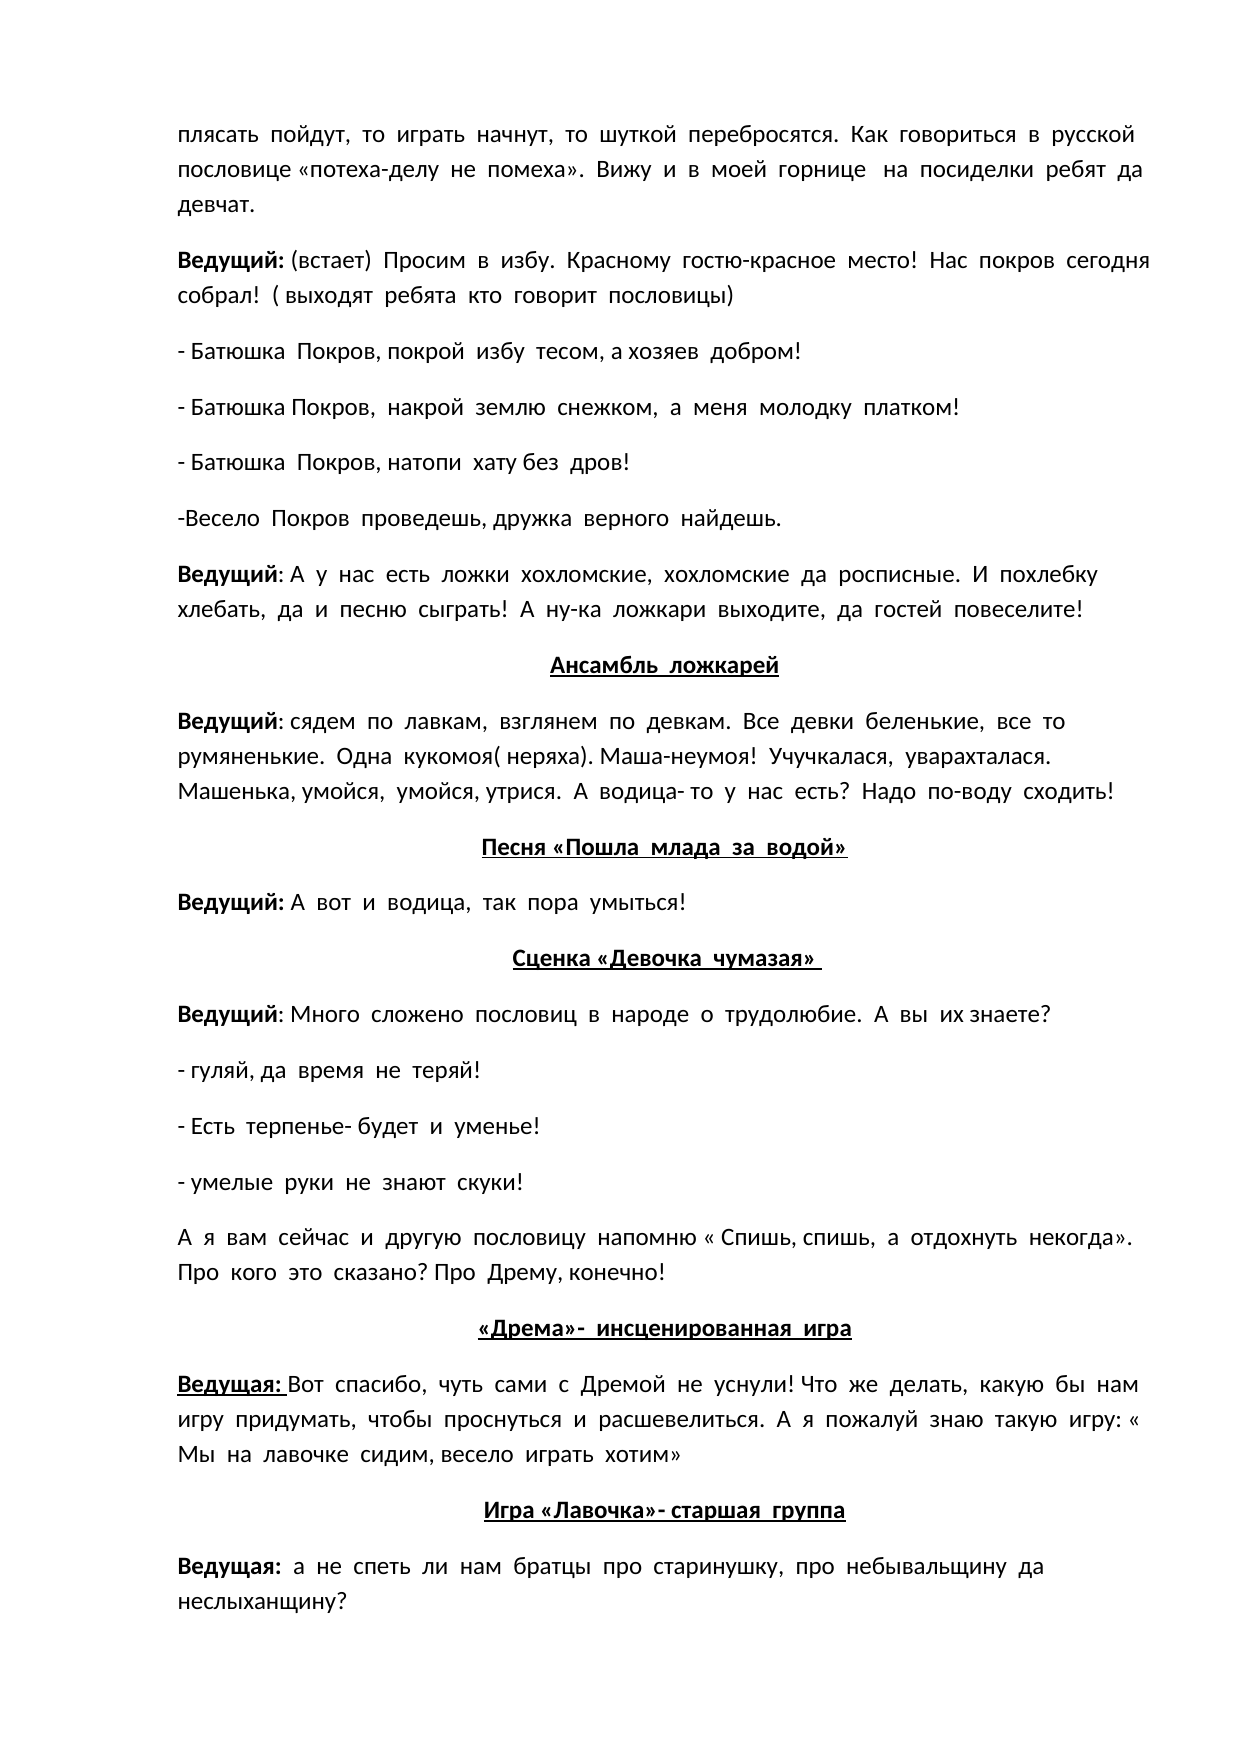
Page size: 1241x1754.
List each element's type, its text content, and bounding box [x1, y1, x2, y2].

text Игра «Лавочка»- старшая группа [177, 1494, 1152, 1524]
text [177, 118, 1152, 219]
text - Батюшка Покров, натопи хату без дров! [177, 446, 1152, 477]
text - гуляй, да время не теряй! [177, 1054, 1152, 1084]
text Ансамбль ложкарей [177, 649, 1152, 679]
text - Батюшка Покров, накрой землю снежком, а меня молодку платком! [177, 391, 1152, 421]
text -Весело Покров проведешь, дружка верного найдешь. [177, 502, 1152, 533]
text А я вам сейчас и другую пословицу напомню « Спишь, спишь, а отдохнуть некогда». Про кого это сказано? Про Дрему, конечно! [177, 1221, 1152, 1287]
text Сценка «Девочка чумазая» [177, 942, 1152, 973]
text Ведущий: А у нас есть ложки хохломские, хохломские да росписные. И похлебку хлебать, да и песню сыграть! А ну-ка ложкари выходите, да гостей повеселите! [177, 558, 1152, 624]
text «Дрема»- инсценированная игра [177, 1312, 1152, 1343]
text Ведущий: сядем по лавкам, взглянем по девкам. Все девки беленькие, все то румяненькие. Одна кукомоя( неряха). Маша-неумоя! Учучкалася, уварахталася. Машенька, умойся, умойся, утрися. А водица- то у нас есть? Надо по-воду сходить! [177, 705, 1152, 805]
text Ведущая: а не спеть ли нам братцы про старинушку, про небывальщину да неслыханщину? [177, 1550, 1152, 1615]
text Ведущий: Много сложено пословиц в народе о трудолюбие. А вы их знаете? [177, 998, 1152, 1029]
text Ведущий: А вот и водица, так пора умыться! [177, 886, 1152, 917]
text - Батюшка Покров, покрой избу тесом, а хозяев добром! [177, 335, 1152, 365]
text Ведущий: (встает) Просим в избу. Красному гостю-красное место! Нас покров сегодня собрал! ( выходят ребята кто говорит пословицы) [177, 244, 1152, 309]
text - Есть терпенье- будет и уменье! [177, 1110, 1152, 1140]
text Ведущая: Вот спасибо, чуть сами с Дремой не уснули! Что же делать, какую бы нам игру придумать, чтобы проснуться и расшевелиться. А я пожалуй знаю такую игру: « Мы на лавочке сидим, весело играть хотим» [177, 1368, 1152, 1469]
text Песня «Пошла млада за водой» [177, 831, 1152, 861]
text - умелые руки не знают скуки! [177, 1166, 1152, 1196]
